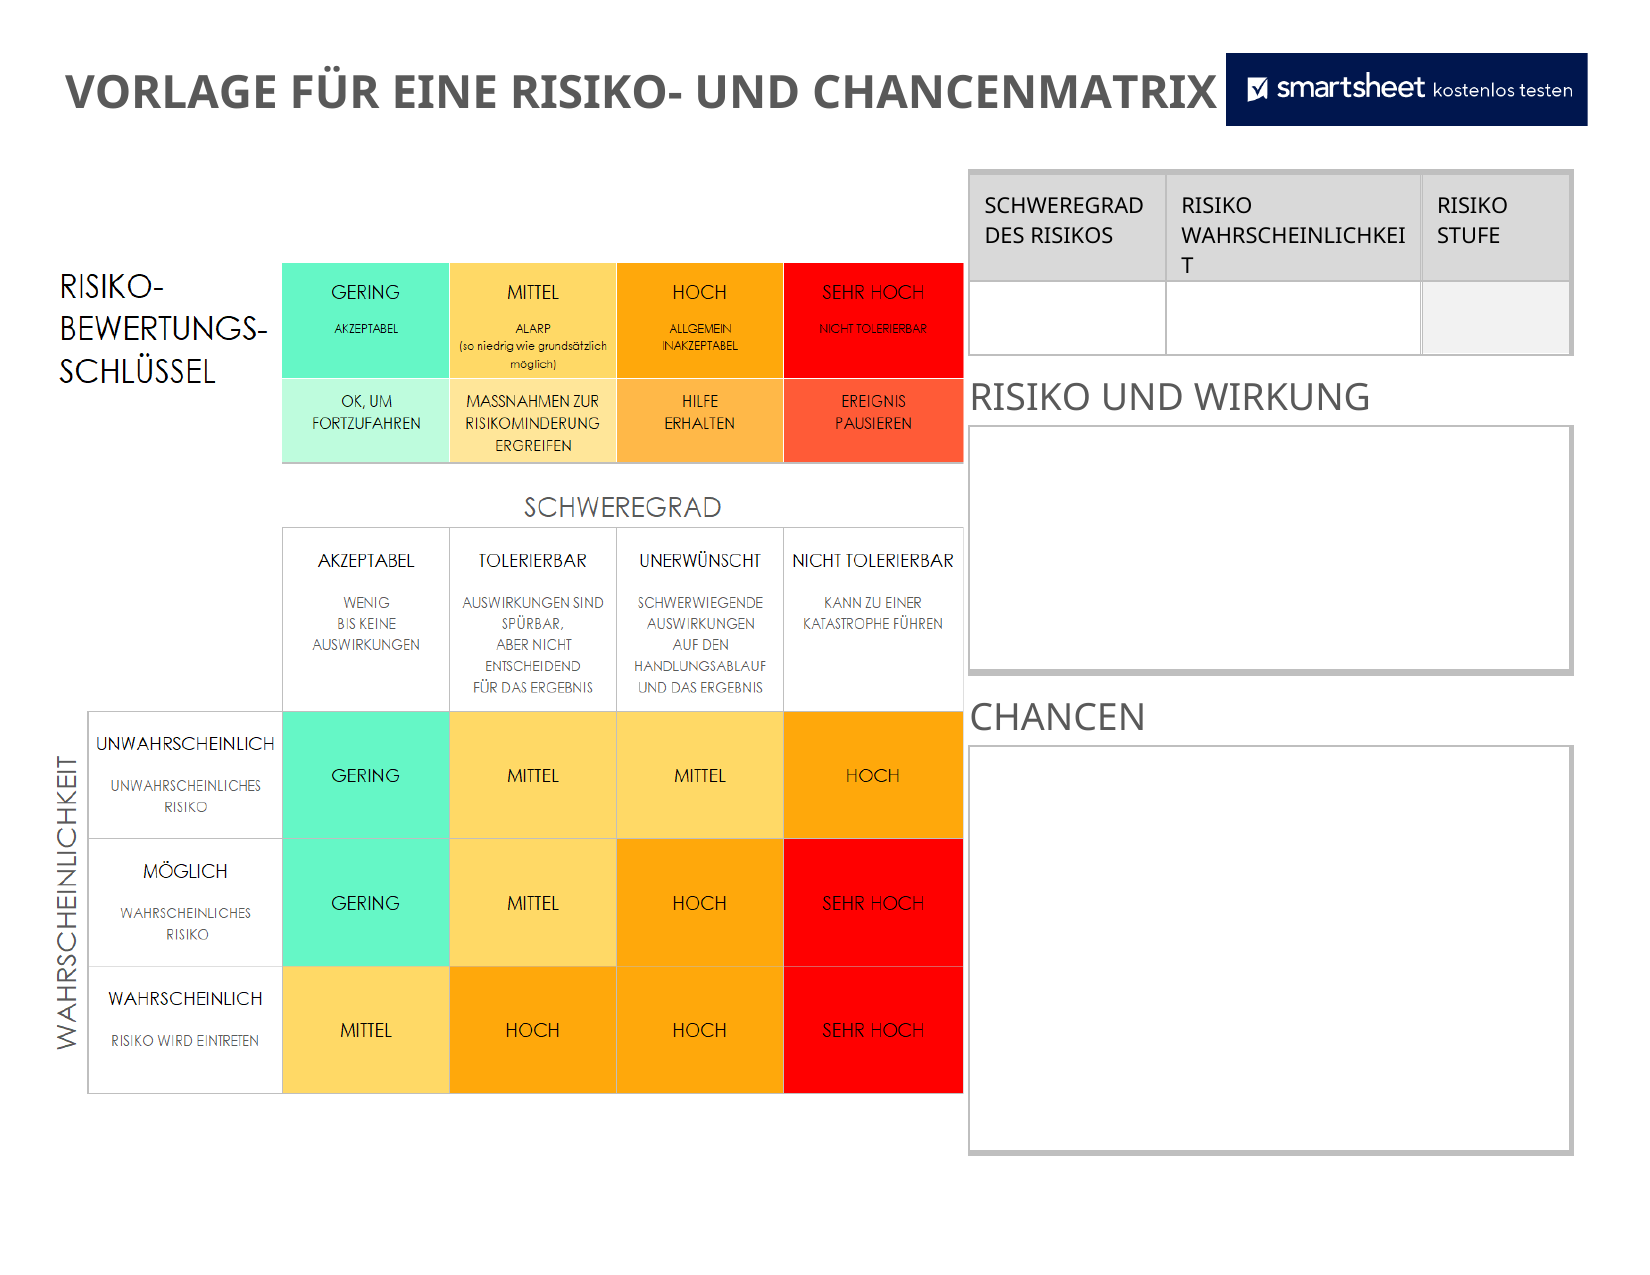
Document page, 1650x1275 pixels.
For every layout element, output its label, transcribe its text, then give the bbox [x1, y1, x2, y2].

table_cell [970, 747, 1569, 1150]
table_header RISIKO STUFE [1423, 175, 1569, 280]
table_cell [1167, 282, 1420, 353]
table_cell [970, 427, 1569, 669]
picture [48, 253, 969, 1104]
table_cell [1423, 282, 1569, 353]
table_header RISIKO WAHRSCHEINLICHKEIT [1167, 175, 1420, 280]
table_cell CHANCEN [969, 676, 1571, 745]
table_cell [970, 282, 1165, 353]
table_header SCHWEREGRAD DES RISIKOS [970, 175, 1165, 280]
table_cell RISIKO UND WIRKUNG [969, 356, 1571, 425]
picture [1226, 53, 1588, 126]
text VORLAGE FÜR EINE RISIKO- UND CHANCENMATRIX [65, 60, 1226, 122]
